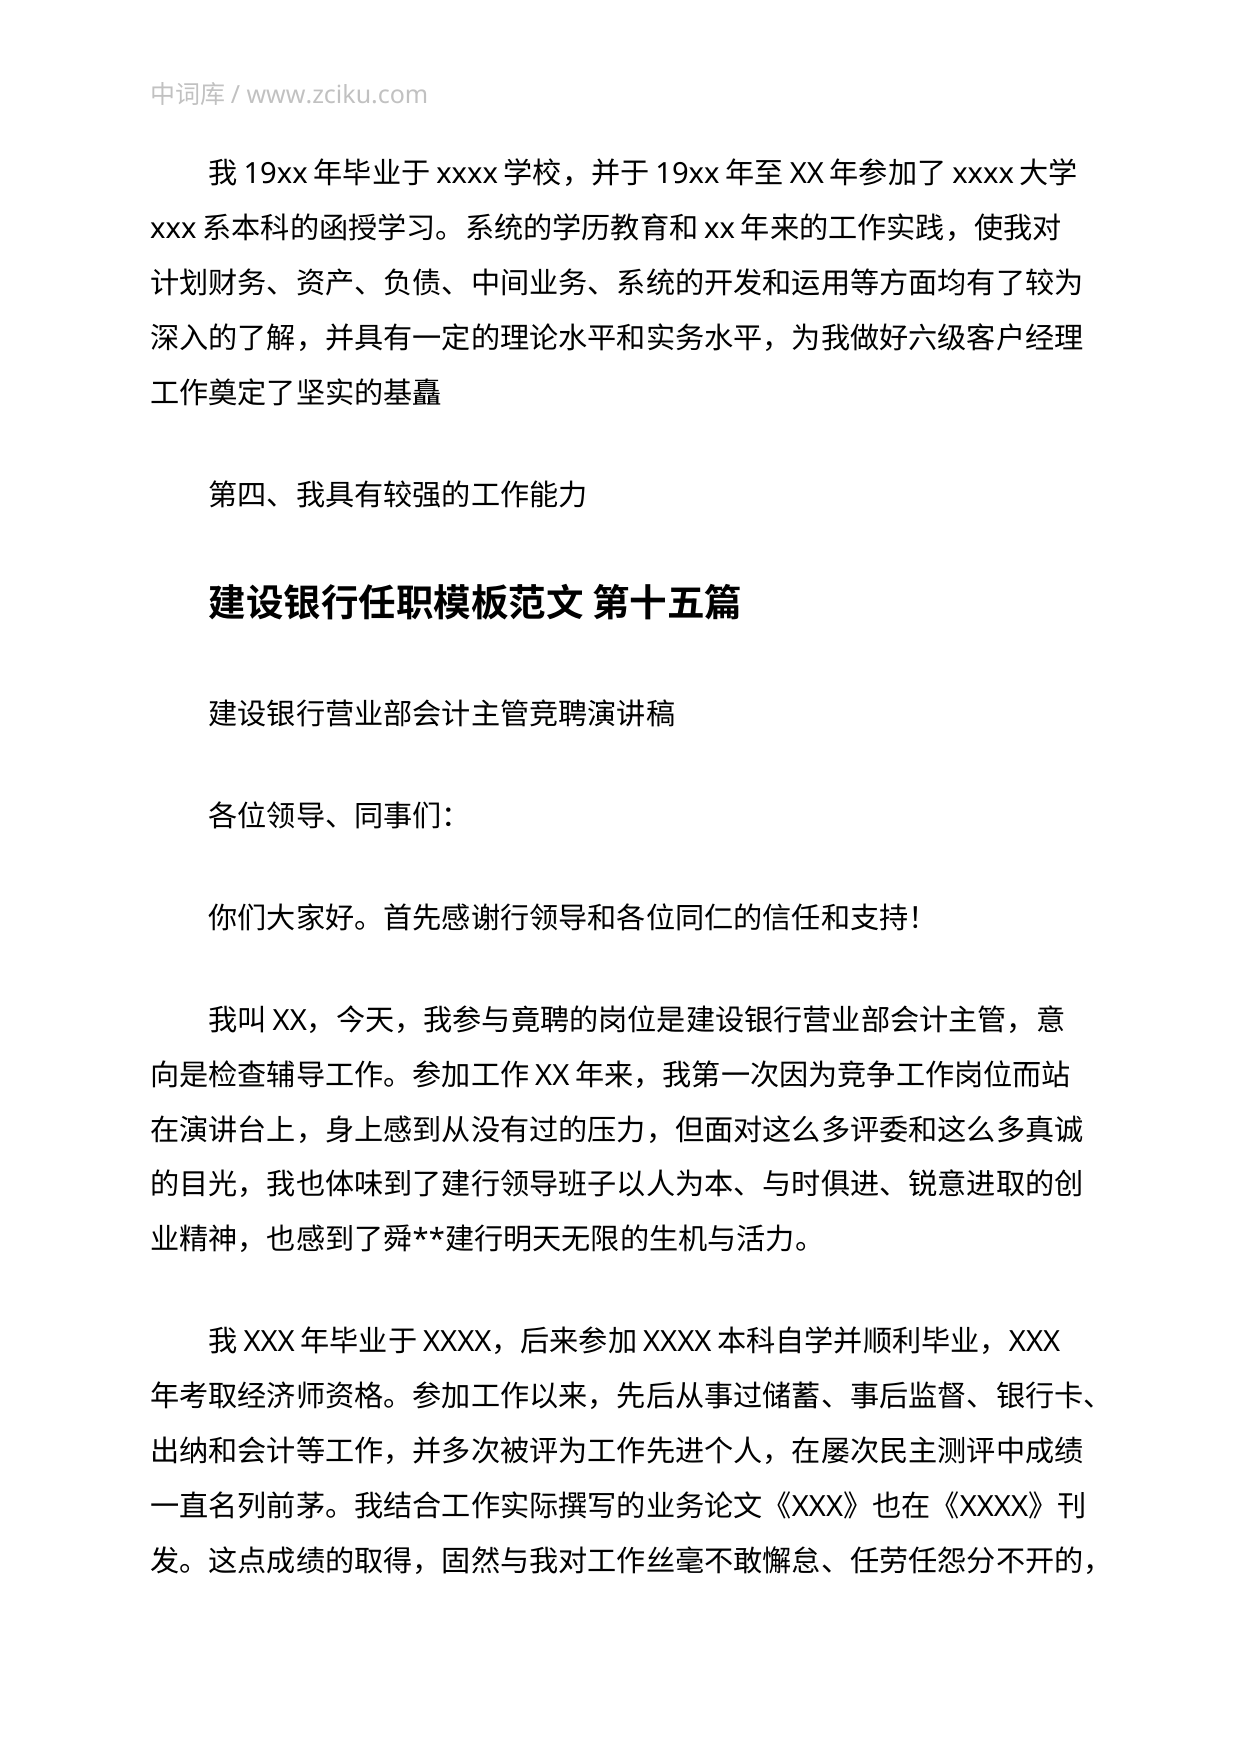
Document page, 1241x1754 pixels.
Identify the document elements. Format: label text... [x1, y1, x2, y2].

text 我叫XX，今天，我参与竟聘的岗位是建设银行营业部会计主管，意向是检查辅导工作。参加工作XX年来，我第一次因为竞争工作岗位而站在演讲台上，身上感到从没有过的压力，但面对这么多评委和这么多真诚的目光，我也体味到了建行领导班子以人为本、与时俱进、锐意进取的创业精神，也感到了舜**建行明天无限的生机与活力。 [150, 996, 1090, 1258]
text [150, 1318, 1090, 1580]
text 建设银行营业部会计主管竞聘演讲稿 [150, 691, 1090, 733]
text 你们大家好。首先感谢行领导和各位同仁的信任和支持！ [150, 894, 1090, 937]
text 我19xx年毕业于xxxx学校，并于19xx年至XX年参加了xxxx大学xxx系本科的函授学习。系统的学历教育和xx年来的工作实践，使我对计划财务、资产、负债、中间业务、系统的开发和运用等方面均有了较为深入的了解，并具有一定的理论水平和实务水平，为我做好六级客户经理工作奠定了坚实的基矗 [150, 150, 1090, 412]
text 建设银行任职模板范文 第十五篇 [150, 573, 1090, 628]
text 各位领导、同事们： [150, 792, 1090, 835]
text 第四、我具有较强的工作能力 [150, 472, 1090, 514]
